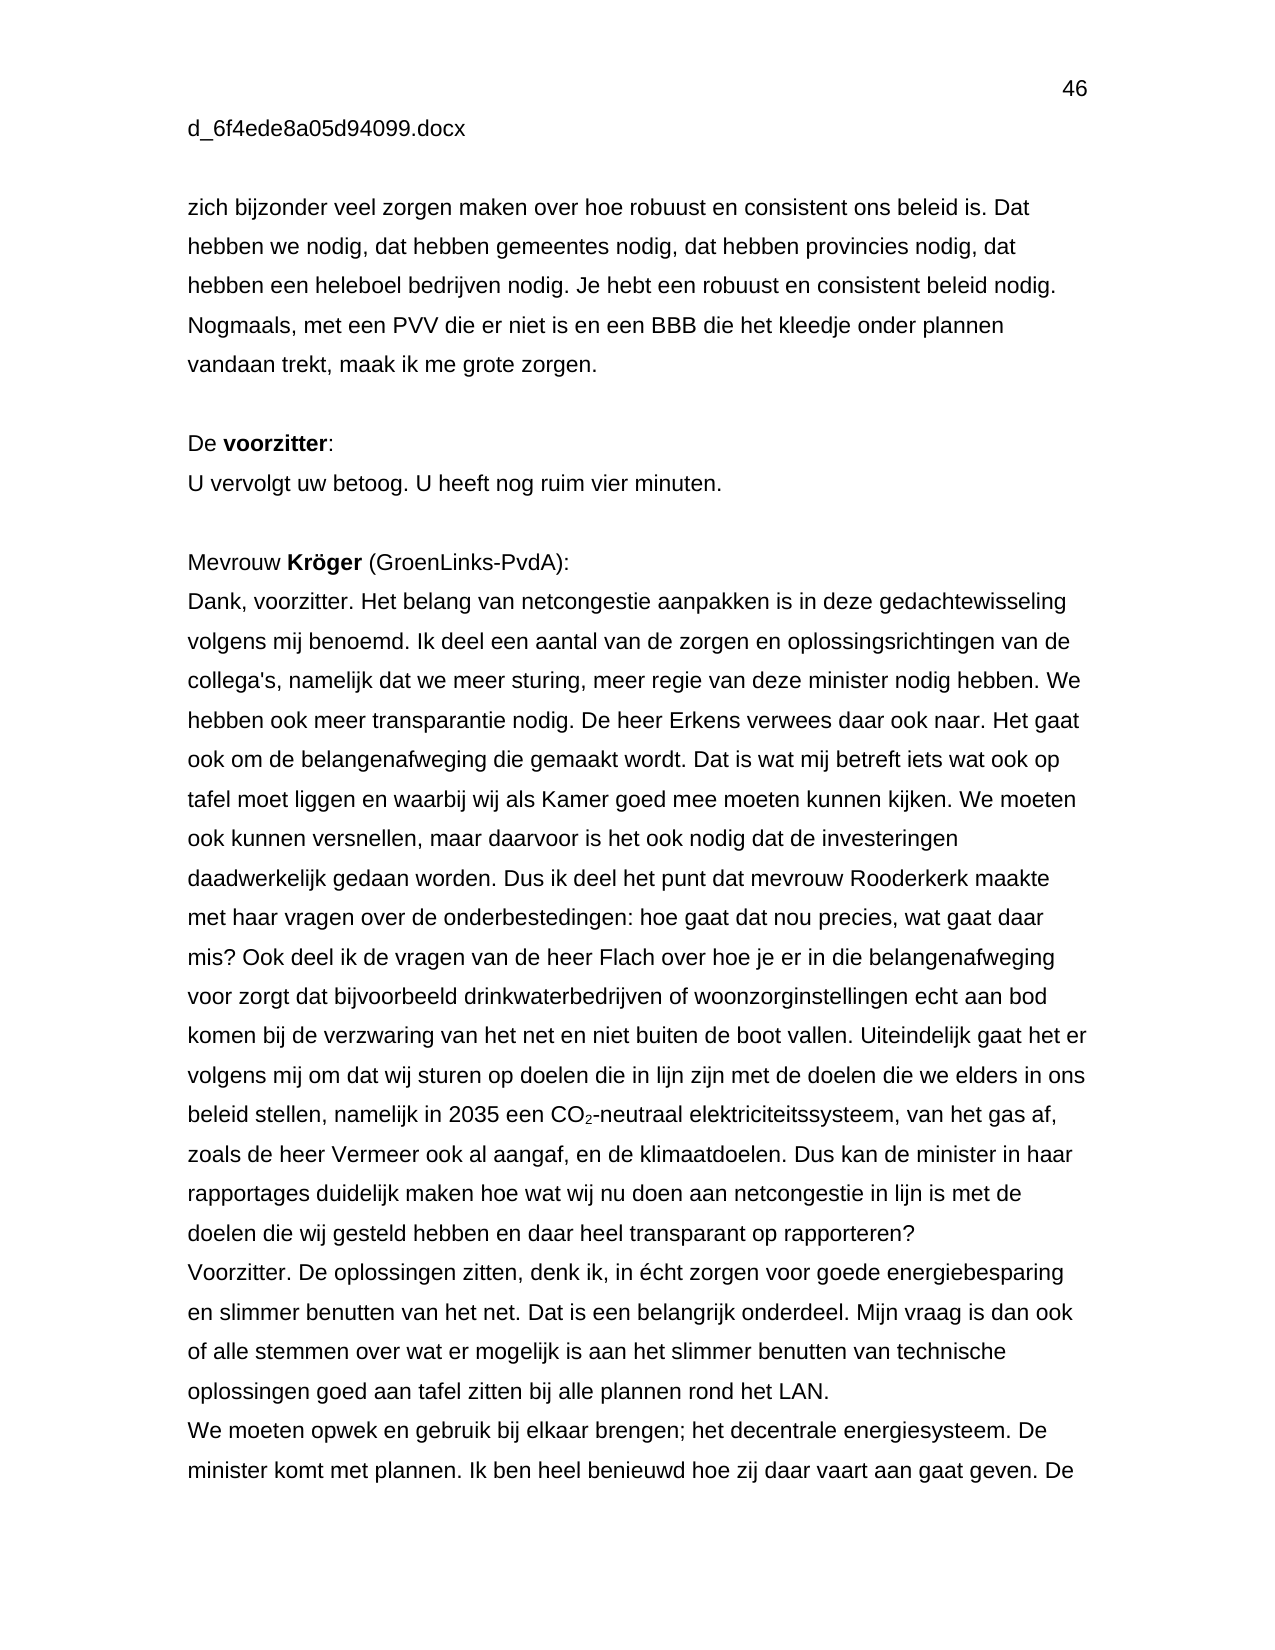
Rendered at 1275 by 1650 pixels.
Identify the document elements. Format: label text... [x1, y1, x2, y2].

text U vervolgt uw betoog. U heeft nog ruim vier minuten. [187, 470, 1087, 496]
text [187, 1417, 1087, 1483]
text Voorzitter. De oplossingen zitten, denk ik, in écht zorgen voor goede energiebesparing en slimmer benutten van het net. Dat is een belangrijk onderdeel. Mijn vraag is dan ook of alle stemmen over wat er mogelijk is aan het slimmer benutten van technische oplossingen goed aan tafel zitten bij alle plannen rond het LAN. [187, 1259, 1087, 1404]
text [187, 193, 1087, 378]
text Dank, voorzitter. Het belang van netcongestie aanpakken is in deze gedachtewisseling volgens mij benoemd. Ik deel een aantal van de zorgen en oplossingsrichtingen van de collega's, namelijk dat we meer sturing, meer regie van deze minister nodig hebben. We hebben ook meer transparantie nodig. De heer Erkens verwees daar ook naar. Het gaat ook om de belangenafweging die gemaakt wordt. Dat is wat mij betreft iets wat ook op tafel moet liggen en waarbij wij als Kamer goed mee moeten kunnen kijken. We moeten ook kunnen versnellen, maar daarvoor is het ook nodig dat de investeringen daadwerkelijk gedaan worden. Dus ik deel het punt dat mevrouw Rooderkerk maakte met haar vragen over de onderbestedingen: hoe gaat dat nou precies, wat gaat daar mis? Ook deel ik de vragen van de heer Flach over hoe je er in die belangenafweging voor zorgt dat bijvoorbeeld drinkwaterbedrijven of woonzorginstellingen echt aan bod komen bij de verzwaring van het net en niet buiten de boot vallen. Uiteindelijk gaat het er volgens mij om dat wij sturen op doelen die in lijn zijn met de doelen die we elders in ons beleid stellen, namelijk in 2035 een CO2-neutraal elektriciteitssysteem, van het gas af, zoals de heer Vermeer ook al aangaf, en de klimaatdoelen. Dus kan de minister in haar rapportages duidelijk maken hoe wat wij nu doen aan netcongestie in lijn is met de doelen die wij gesteld hebben en daar heel transparant op rapporteren? [187, 588, 1087, 1246]
text De voorzitter: [187, 430, 1087, 457]
text Mevrouw Kröger (GroenLinks-PvdA): [187, 549, 1087, 575]
